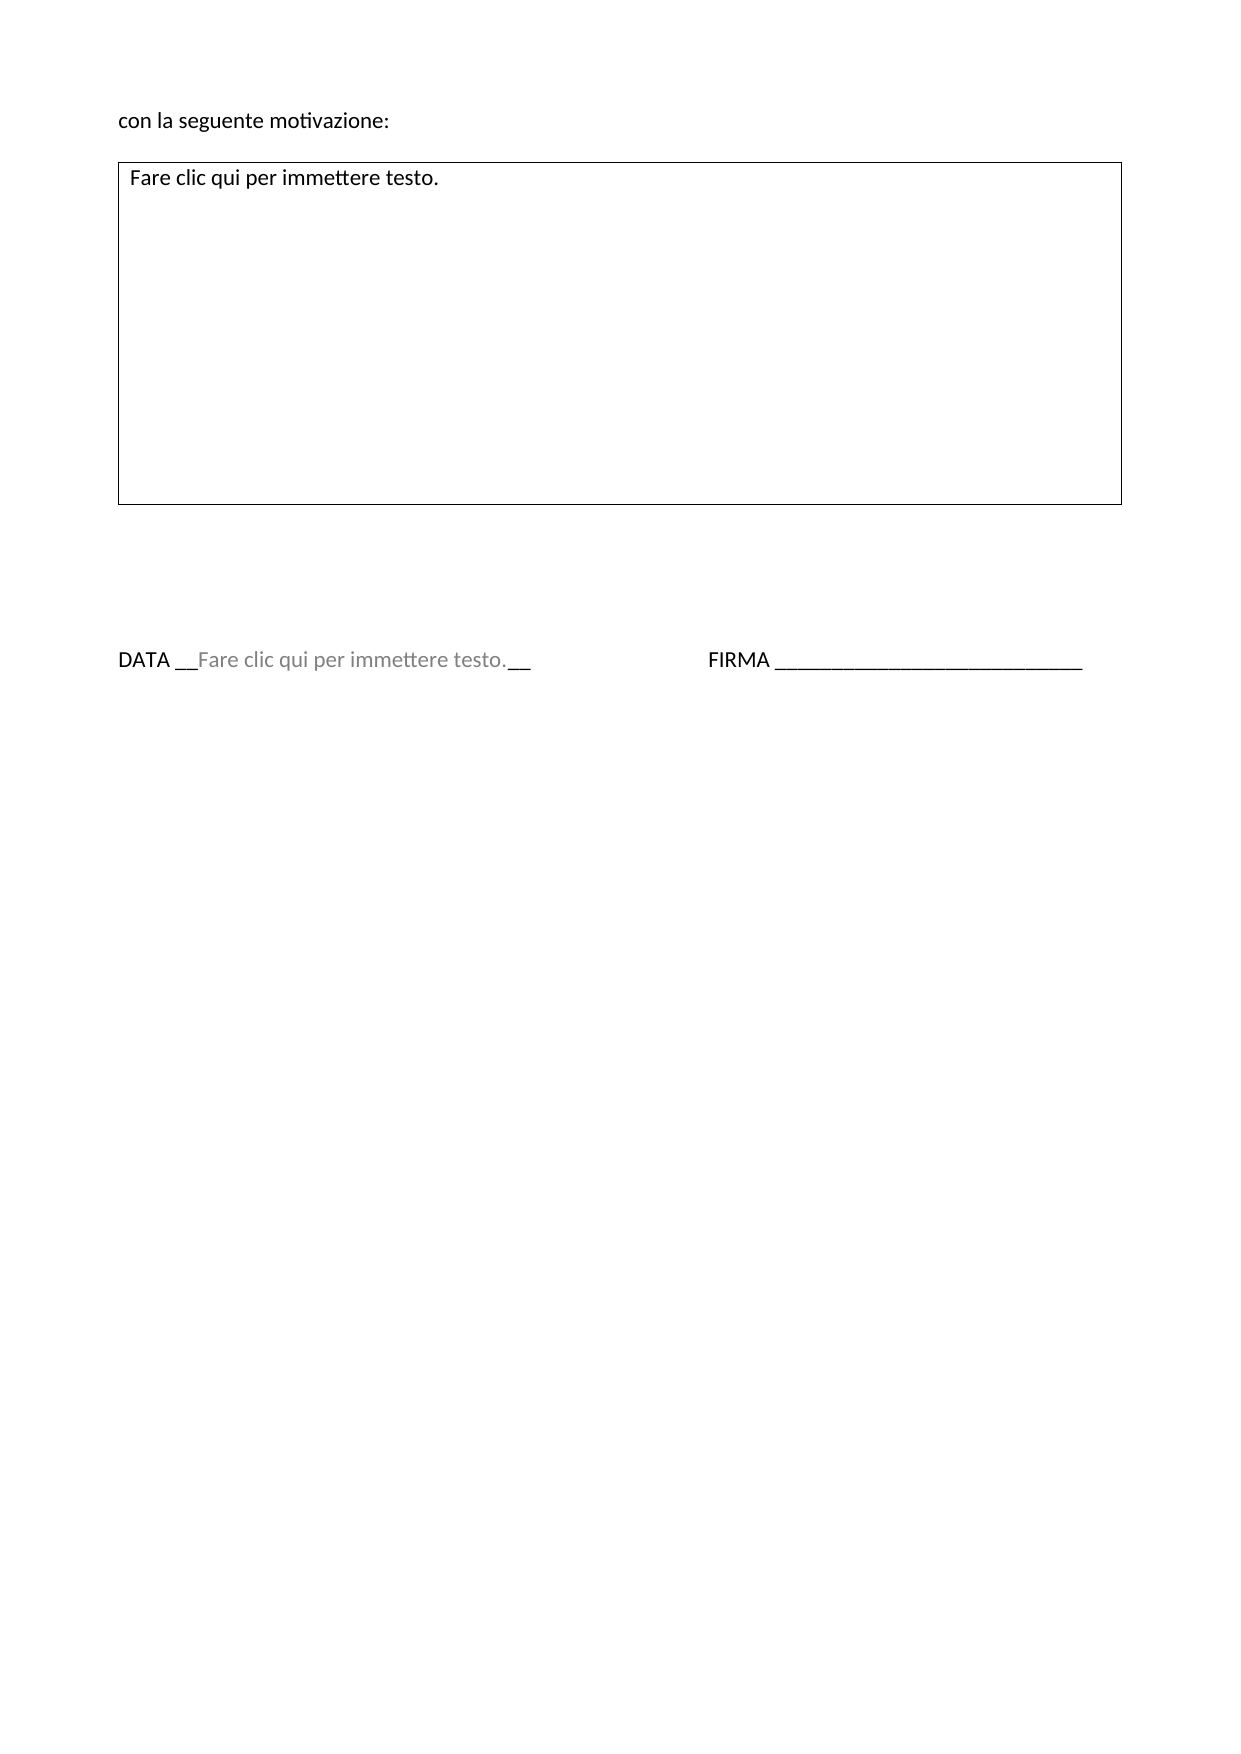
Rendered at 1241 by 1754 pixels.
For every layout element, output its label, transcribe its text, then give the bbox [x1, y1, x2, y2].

text con la seguente motivazione: [118, 106, 1122, 134]
text DATA ____ FIRMA ___________________________ [118, 645, 1122, 673]
